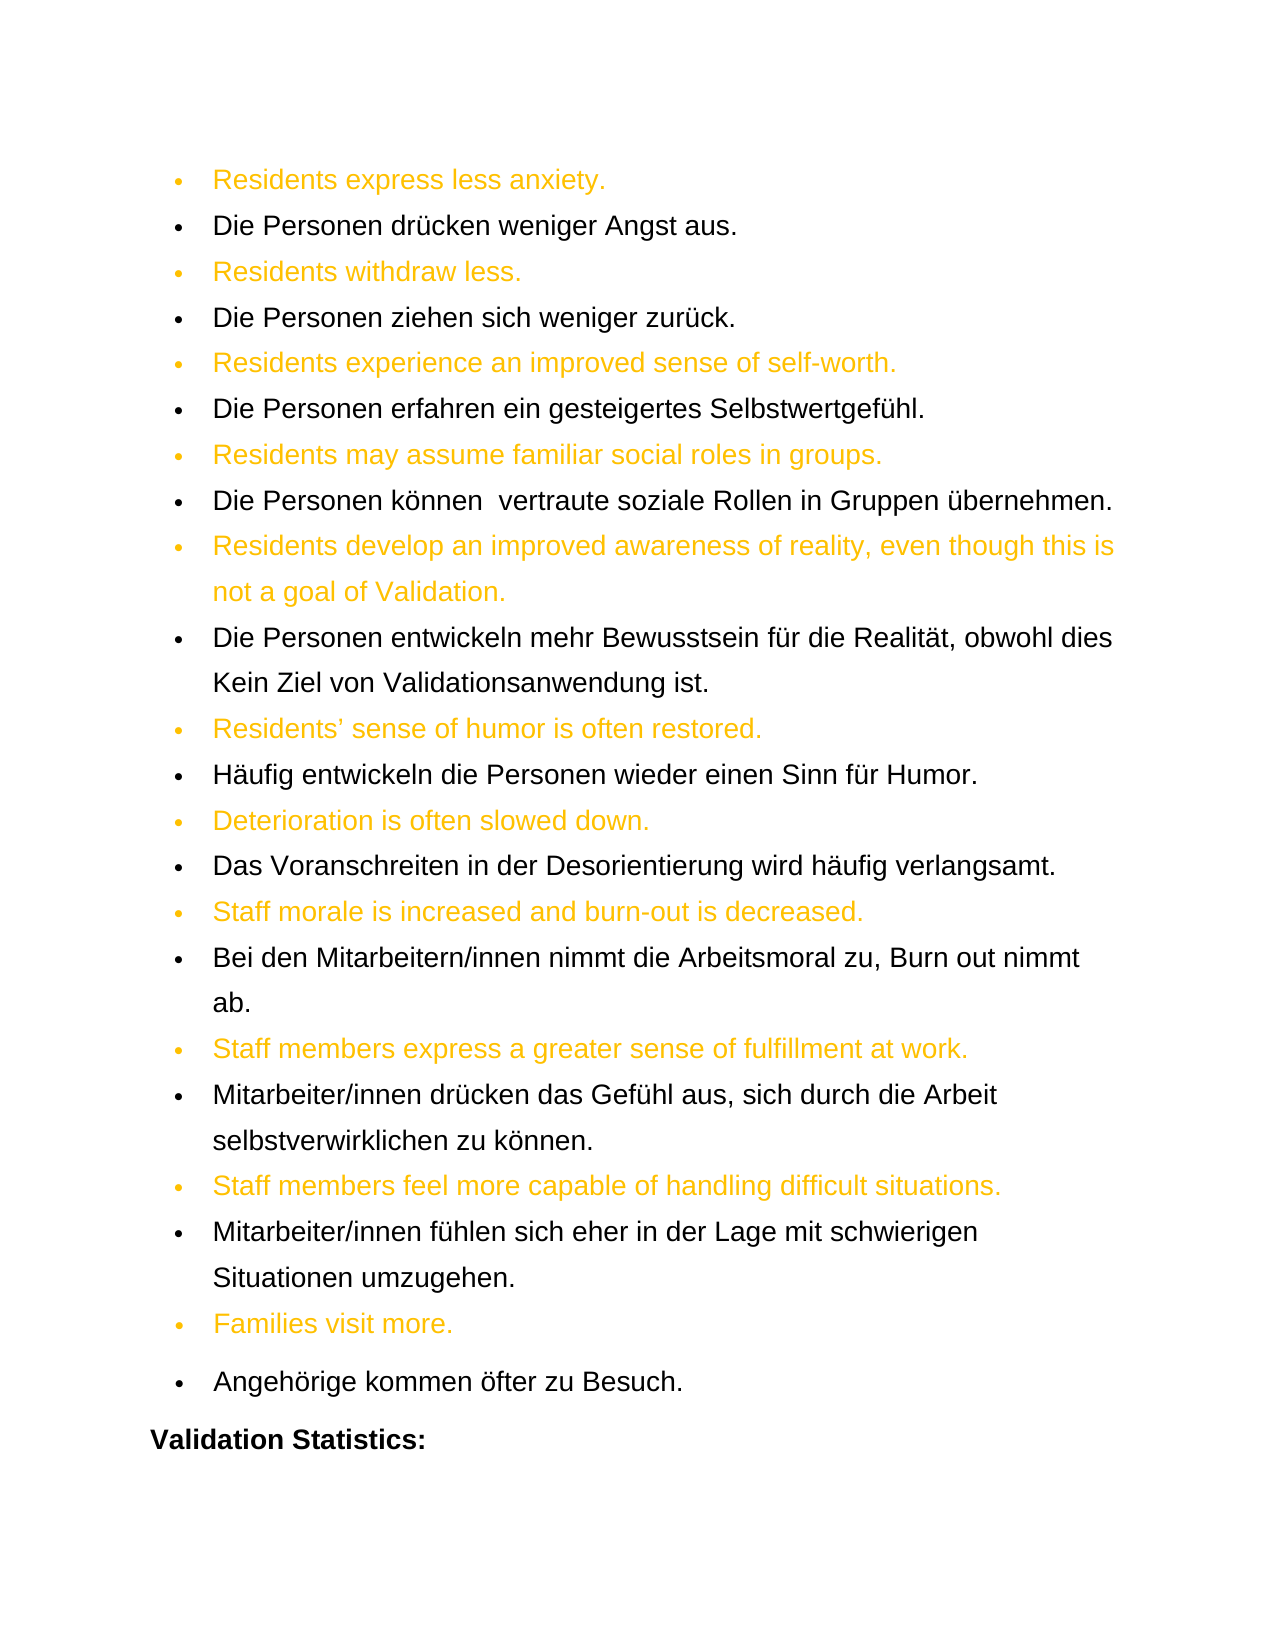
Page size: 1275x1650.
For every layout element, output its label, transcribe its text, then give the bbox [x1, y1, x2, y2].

list Residents develop an improved awareness of reality, even though this is not a goal of Validation. [175, 516, 1125, 607]
list Residents may assume familiar social roles in groups. [175, 424, 1125, 470]
list Residents’ sense of humor is often restored. [175, 699, 1125, 744]
list Staff members express a greater sense of fulfillment at work. [175, 1019, 1125, 1064]
text Validation Statistics: [150, 1410, 1125, 1455]
list Angehörige kommen öfter zu Besuch. [176, 1351, 1125, 1397]
list Residents experience an improved sense of self-worth. [175, 333, 1125, 379]
list Residents express less anxiety. [175, 150, 1125, 196]
list Residents withdraw less. [175, 241, 1125, 287]
list Die Personen können vertraute soziale Rollen in Gruppen übernehmen. [175, 470, 1125, 516]
list Mitarbeiter/innen fühlen sich eher in der Lage mit schwierigen Situationen umzugehen. [175, 1202, 1125, 1293]
list Staff morale is increased and burn-out is decreased. [175, 882, 1125, 927]
list Die Personen ziehen sich weniger zurück. [175, 287, 1125, 333]
list Staff members feel more capable of handling difficult situations. [175, 1156, 1125, 1202]
list Die Personen drücken weniger Angst aus. [175, 196, 1125, 241]
list Families visit more. [176, 1293, 1125, 1339]
list Die Personen entwickeln mehr Bewusstsein für die Realität, obwohl dies Kein Ziel von Validationsanwendung ist. [175, 607, 1125, 699]
list Das Voranschreiten in der Desorientierung wird häufig verlangsamt. [175, 836, 1125, 882]
list Mitarbeiter/innen drücken das Gefühl aus, sich durch die Arbeit selbstverwirklichen zu können. [175, 1064, 1125, 1156]
list Die Personen erfahren ein gesteigertes Selbstwertgefühl. [175, 379, 1125, 424]
list Deterioration is often slowed down. [175, 790, 1125, 836]
list Bei den Mitarbeitern/innen nimmt die Arbeitsmoral zu, Burn out nimmt ab. [175, 927, 1125, 1019]
list Häufig entwickeln die Personen wieder einen Sinn für Humor. [175, 744, 1125, 790]
